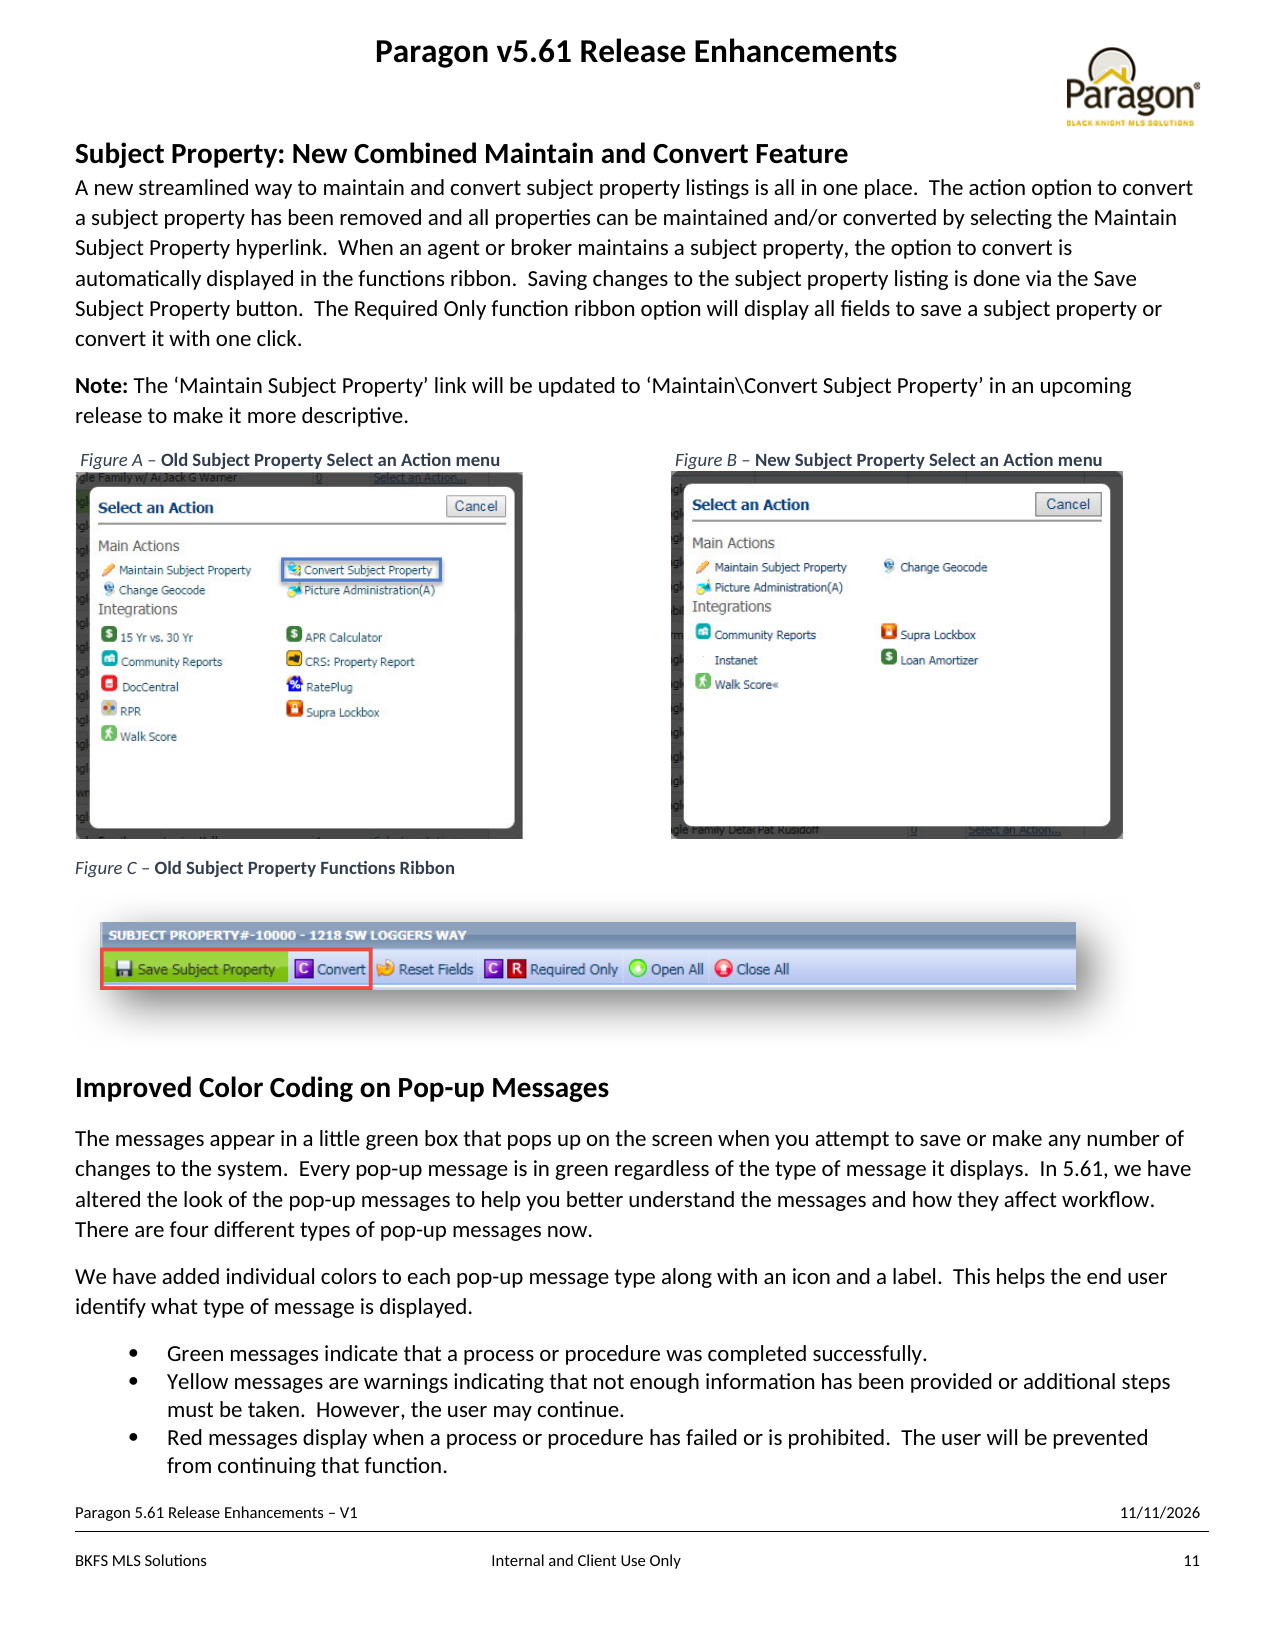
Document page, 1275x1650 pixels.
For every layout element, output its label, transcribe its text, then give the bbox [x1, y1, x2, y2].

text Figure C – Old Subject Property Functions Ribbon [75, 856, 1200, 879]
text A new streamlined way to maintain and convert subject property listings is all in one place. The action option to convert a subject property has been removed and all properties can be maintained and/or converted by selecting the Maintain Subject Property hyperlink. When an agent or broker maintains a subject property, the option to convert is automatically displayed in the functions ribbon. Saving changes to the subject property listing is done via the Save Subject Property button. The Required Only function ribbon option will display all fields to save a subject property or convert it with one click. [75, 173, 1200, 352]
subtitle Subject Property: New Combined Maintain and Convert Feature [75, 94, 1200, 170]
text The messages appear in a little green box that pops up on the screen when you attempt to save or make any number of changes to the system. Every pop-up message is in green regardless of the type of message it displays. In 5.61, we have altered the look of the pop-up messages to help you better understand the messages and how they affect workflow. There are four different types of pop-up messages now. [75, 1124, 1200, 1243]
picture [670, 471, 1124, 839]
text Note: The ‘Maintain Subject Property’ link will be updated to ‘Maintain\Convert Subject Property’ in an upcoming release to make it more descriptive. [75, 371, 1200, 429]
picture [100, 922, 1076, 990]
picture [1067, 47, 1200, 128]
list Yellow messages are warnings indicating that not enough information has been provided or additional steps must be taken. However, the user may continue. [129, 1367, 1200, 1423]
picture [75, 472, 523, 839]
list Red messages display when a process or procedure has failed or is prohibited. The user will be prevented from continuing that function. [129, 1423, 1200, 1479]
text Improved Color Coding on Pop-up Messages [75, 1069, 1200, 1105]
text We have added individual colors to each pop-up message type along with an icon and a label. This helps the end user identify what type of message is displayed. [75, 1262, 1200, 1320]
list Green messages indicate that a process or procedure was completed successfully. [129, 1339, 1200, 1367]
